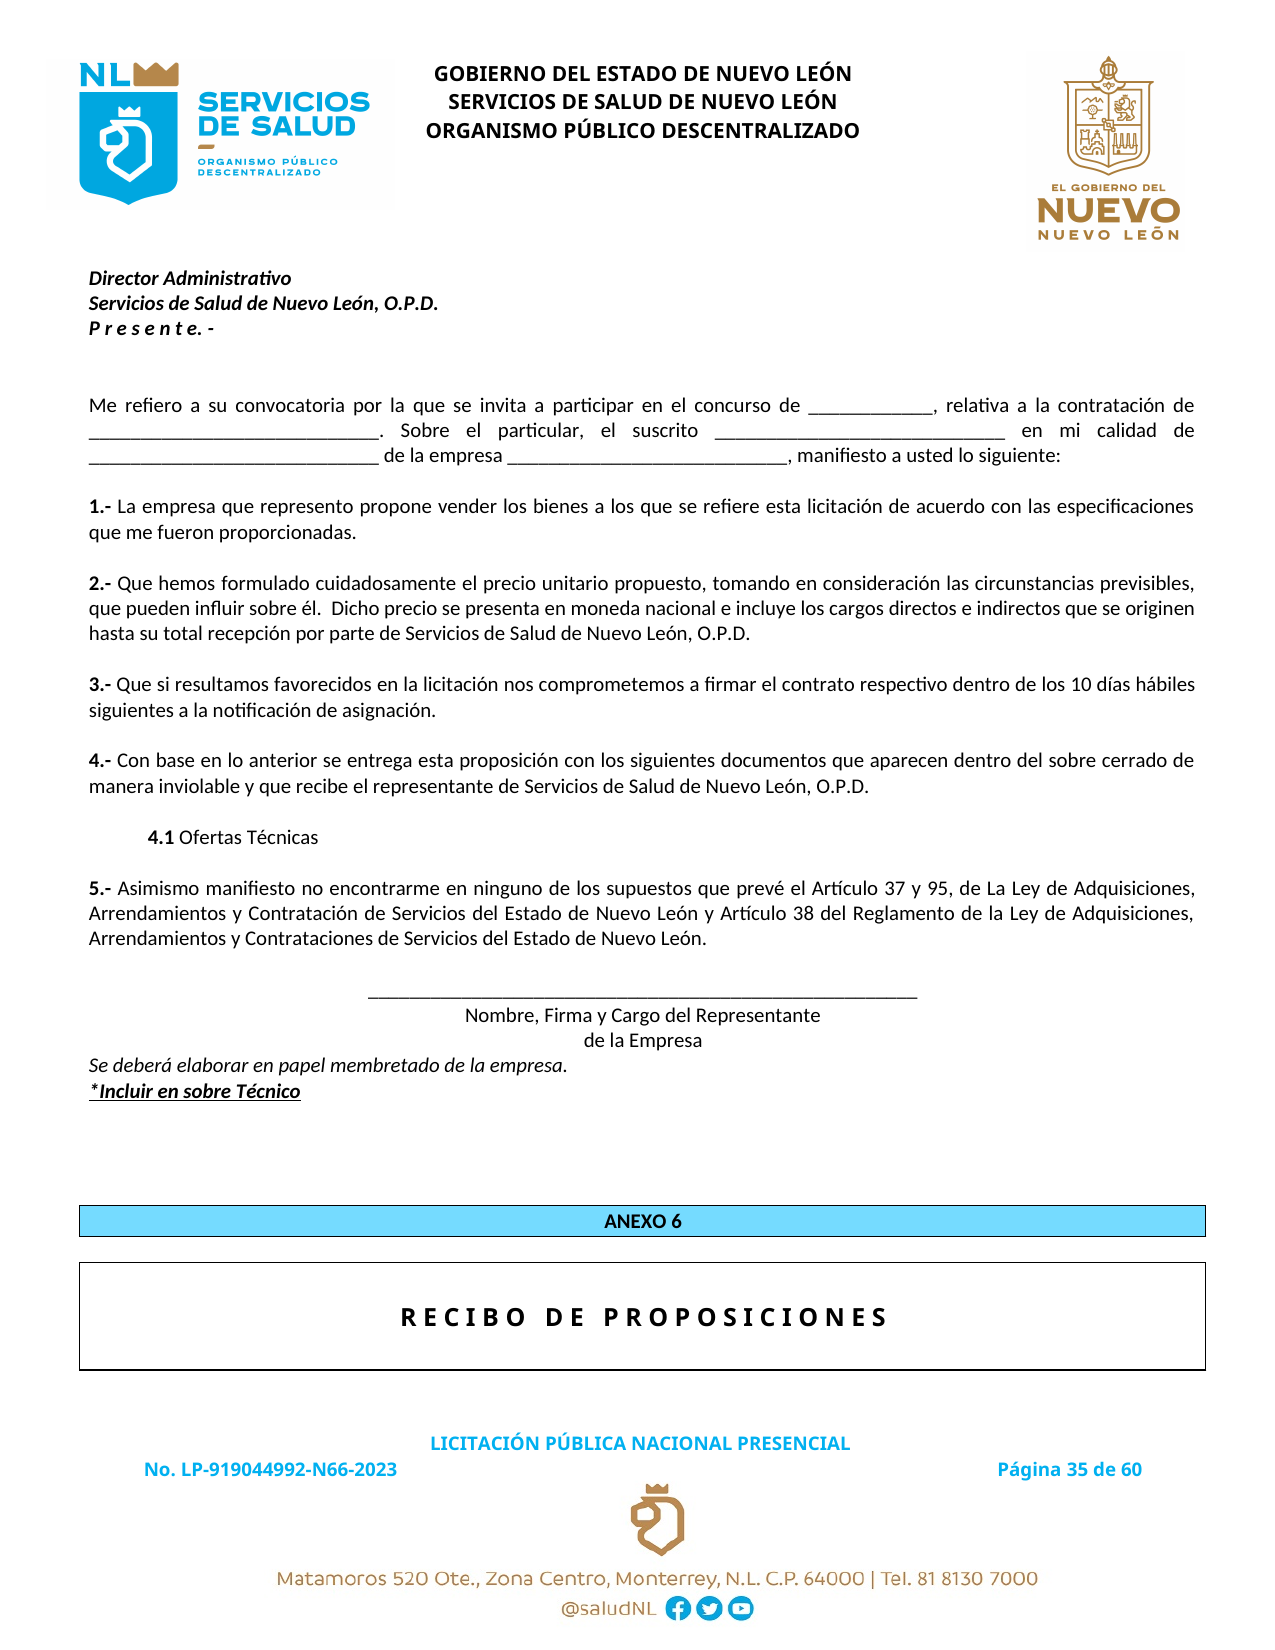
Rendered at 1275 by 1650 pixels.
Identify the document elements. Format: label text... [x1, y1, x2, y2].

text 1.- La empresa que represento propone vender los bienes a los que se refiere esta licitación de acuerdo con las especificaciones que me fueron proporcionadas. [89, 493, 1197, 544]
text Me refiero a su convocatoria por la que se invita a participar en el concurso de ____________, relativa a la contratación de ____________________________. Sobre el particular, el suscrito ____________________________ en mi calidad de ____________________________ de la empresa ___________________________, manifiesto a usted lo siguiente: [89, 392, 1197, 468]
picture [16, 1466, 1275, 1636]
text 2.- Que hemos formulado cuidadosamente el precio unitario propuesto, tomando en consideración las circunstancias previsibles, que pueden influir sobre él. Dicho precio se presenta en moneda nacional e incluye los cargos directos e indirectos que se originen hasta su total recepción por parte de Servicios de Salud de Nuevo León, O.P.D. [89, 570, 1197, 646]
text Se deberá elaborar en papel membretado de la empresa. [89, 1053, 1197, 1078]
text 5.- Asimismo manifiesto no encontrarme en ninguno de los supuestos que prevé el Artículo 37 y 95, de La Ley de Adquisiciones, Arrendamientos y Contratación de Servicios del Estado de Nuevo León y Artículo 38 del Reglamento de la Ley de Adquisiciones, Arrendamientos y Contrataciones de Servicios del Estado de Nuevo León. [89, 875, 1197, 951]
text 4.- Con base en lo anterior se entrega esta proposición con los siguientes documentos que aparecen dentro del sobre cerrado de manera inviolable y que recibe el representante de Servicios de Salud de Nuevo León, O.P.D. [89, 748, 1197, 798]
text de la Empresa [89, 1027, 1197, 1053]
picture [1026, 51, 1186, 252]
text 4.1 Ofertas Técnicas [148, 824, 1197, 849]
text *Incluir en sobre Técnico [89, 1078, 1197, 1103]
text Nombre, Firma y Cargo del Representante [89, 1002, 1197, 1027]
text P r e s e n t e. - [89, 316, 1197, 341]
text Director Administrativo [89, 265, 1197, 290]
text R E C I B O D E P R O P O S I C I O N E S [89, 1299, 1197, 1333]
text Servicios de Salud de Nuevo León, O.P.D. [89, 290, 1197, 316]
picture [46, 59, 396, 210]
text 3.- Que si resultamos favorecidos en la licitación nos comprometemos a firmar el contrato respectivo dentro de los 10 días hábiles siguientes a la notificación de asignación. [89, 671, 1197, 722]
text ANEXO 6 [80, 1206, 1205, 1236]
text _____________________________________________________ [89, 976, 1197, 1002]
